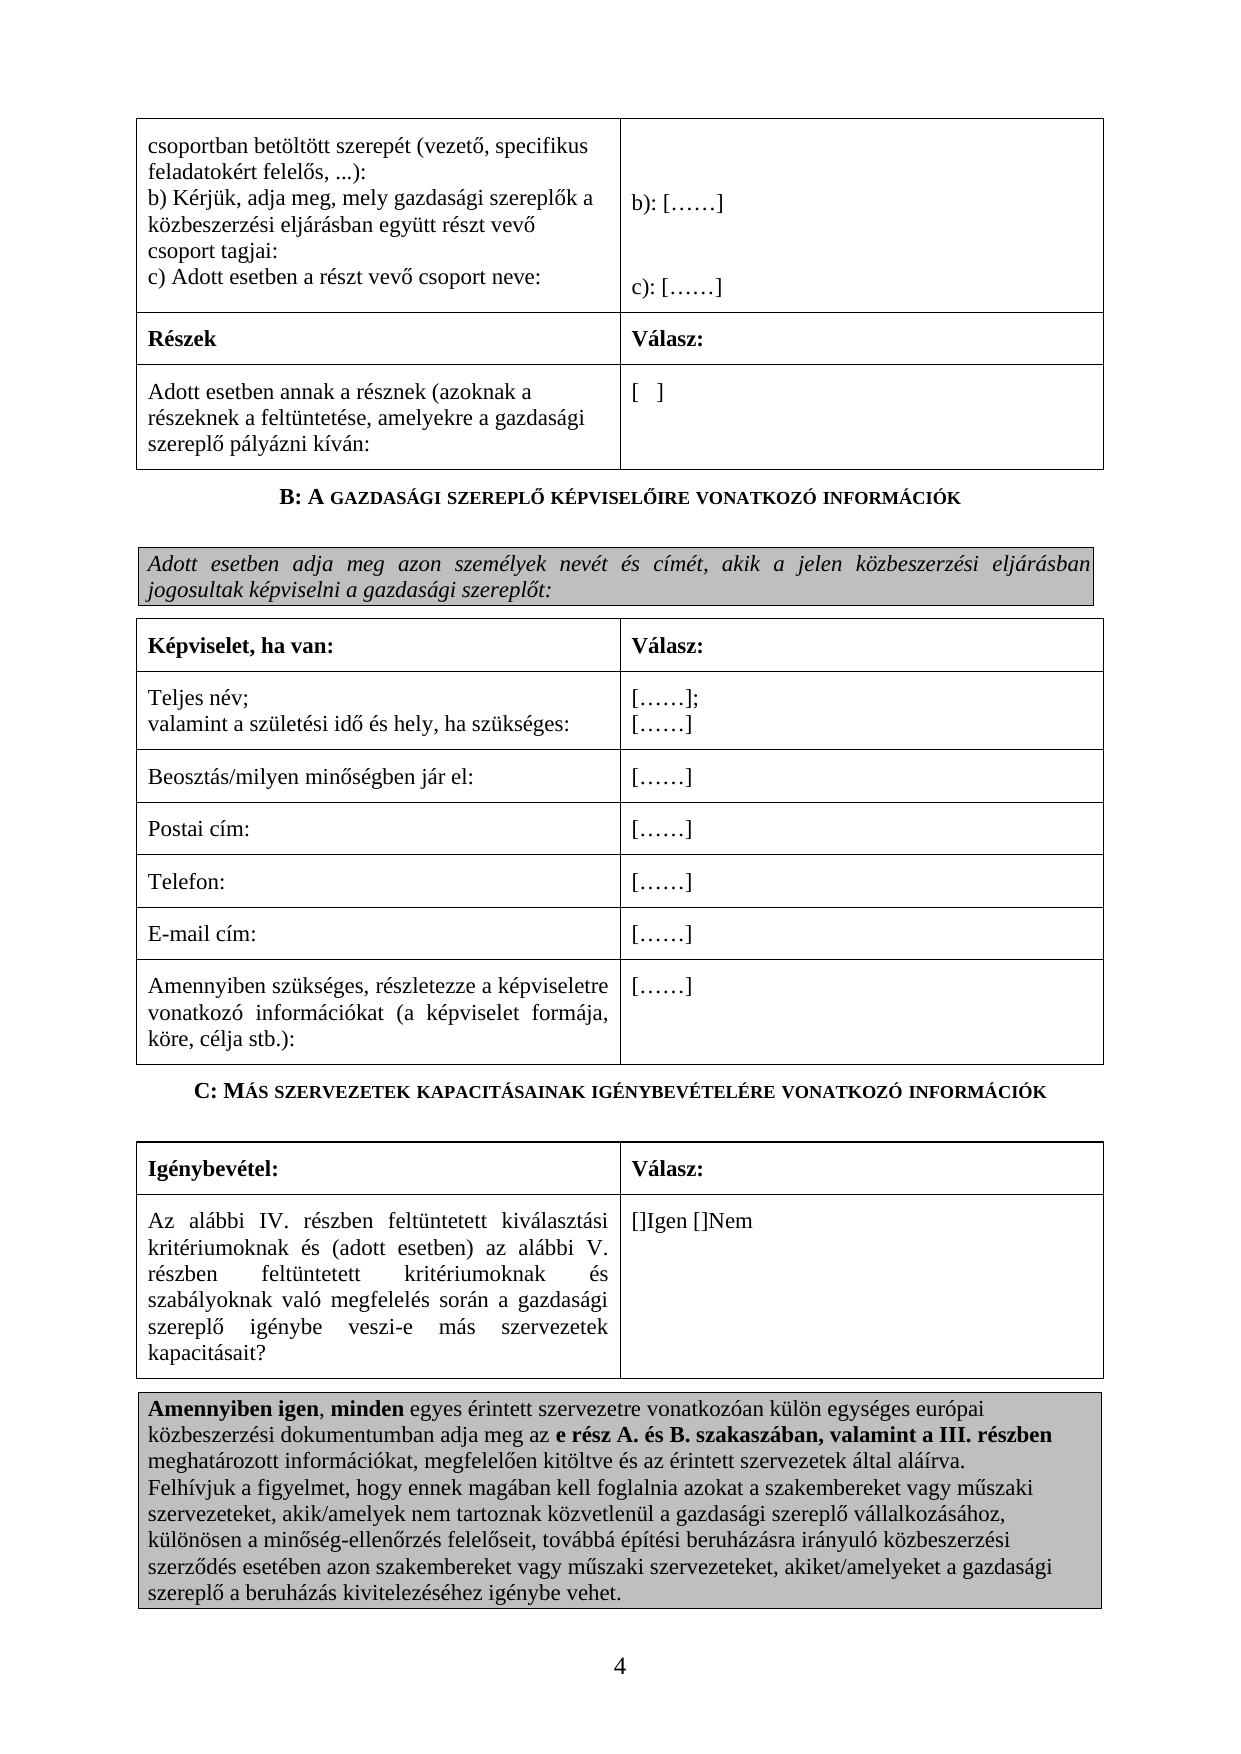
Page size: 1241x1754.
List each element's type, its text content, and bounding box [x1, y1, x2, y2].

table_cell [……] [621, 908, 1103, 959]
table_cell Amennyiben szükséges, részletezze a képviseletre vonatkozó információkat (a képviselet formája, köre, célja stb.): [137, 960, 620, 1064]
table_cell Válasz: [621, 313, 1103, 364]
table_cell Postai cím: [137, 803, 620, 854]
table_header Válasz: [621, 619, 1103, 671]
table_header Igénybevétel: [137, 1143, 620, 1194]
table_cell [……] [621, 803, 1103, 854]
table_cell []Igen []Nem [621, 1195, 1103, 1378]
table_cell [……] [621, 960, 1103, 1064]
table_cell E-mail cím: [137, 908, 620, 959]
table_cell Az alábbi IV. részben feltüntetett kiválasztási kritériumoknak és (adott esetben) az alábbi V. részben feltüntetett kritériumoknak és szabályoknak való megfelelés során a gazdasági szereplő igénybe veszi-e más szervezetek kapacitásait? [137, 1195, 620, 1378]
table_cell [……] [621, 855, 1103, 907]
title B: A gazdasági szereplő képviselőire vonatkozó információk [148, 483, 1093, 509]
table_header Képviselet, ha van: [137, 619, 620, 671]
table_cell Adott esetben annak a résznek (azoknak a részeknek a feltüntetése, amelyekre a gazdasági szereplő pályázni kíván: [137, 365, 620, 469]
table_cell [137, 119, 620, 312]
table_cell Beosztás/milyen minőségben jár el: [137, 750, 620, 802]
title C: Más szervezetek kapacitásainak igénybevételére vonatkozó információk [148, 1078, 1093, 1104]
table_cell Részek [137, 313, 620, 364]
table_cell [……] [621, 750, 1103, 802]
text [139, 1393, 1101, 1608]
table_header Válasz: [621, 1143, 1103, 1194]
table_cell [621, 119, 1103, 312]
table_cell [……]; [……] [621, 672, 1103, 749]
table_cell [ ] [621, 365, 1103, 469]
table_cell Telefon: [137, 855, 620, 907]
table_cell Teljes név; valamint a születési idő és hely, ha szükséges: [137, 672, 620, 749]
text Adott esetben adja meg azon személyek nevét és címét, akik a jelen közbeszerzési eljárásban jogosultak képviselni a gazdasági szereplőt: [139, 548, 1093, 605]
